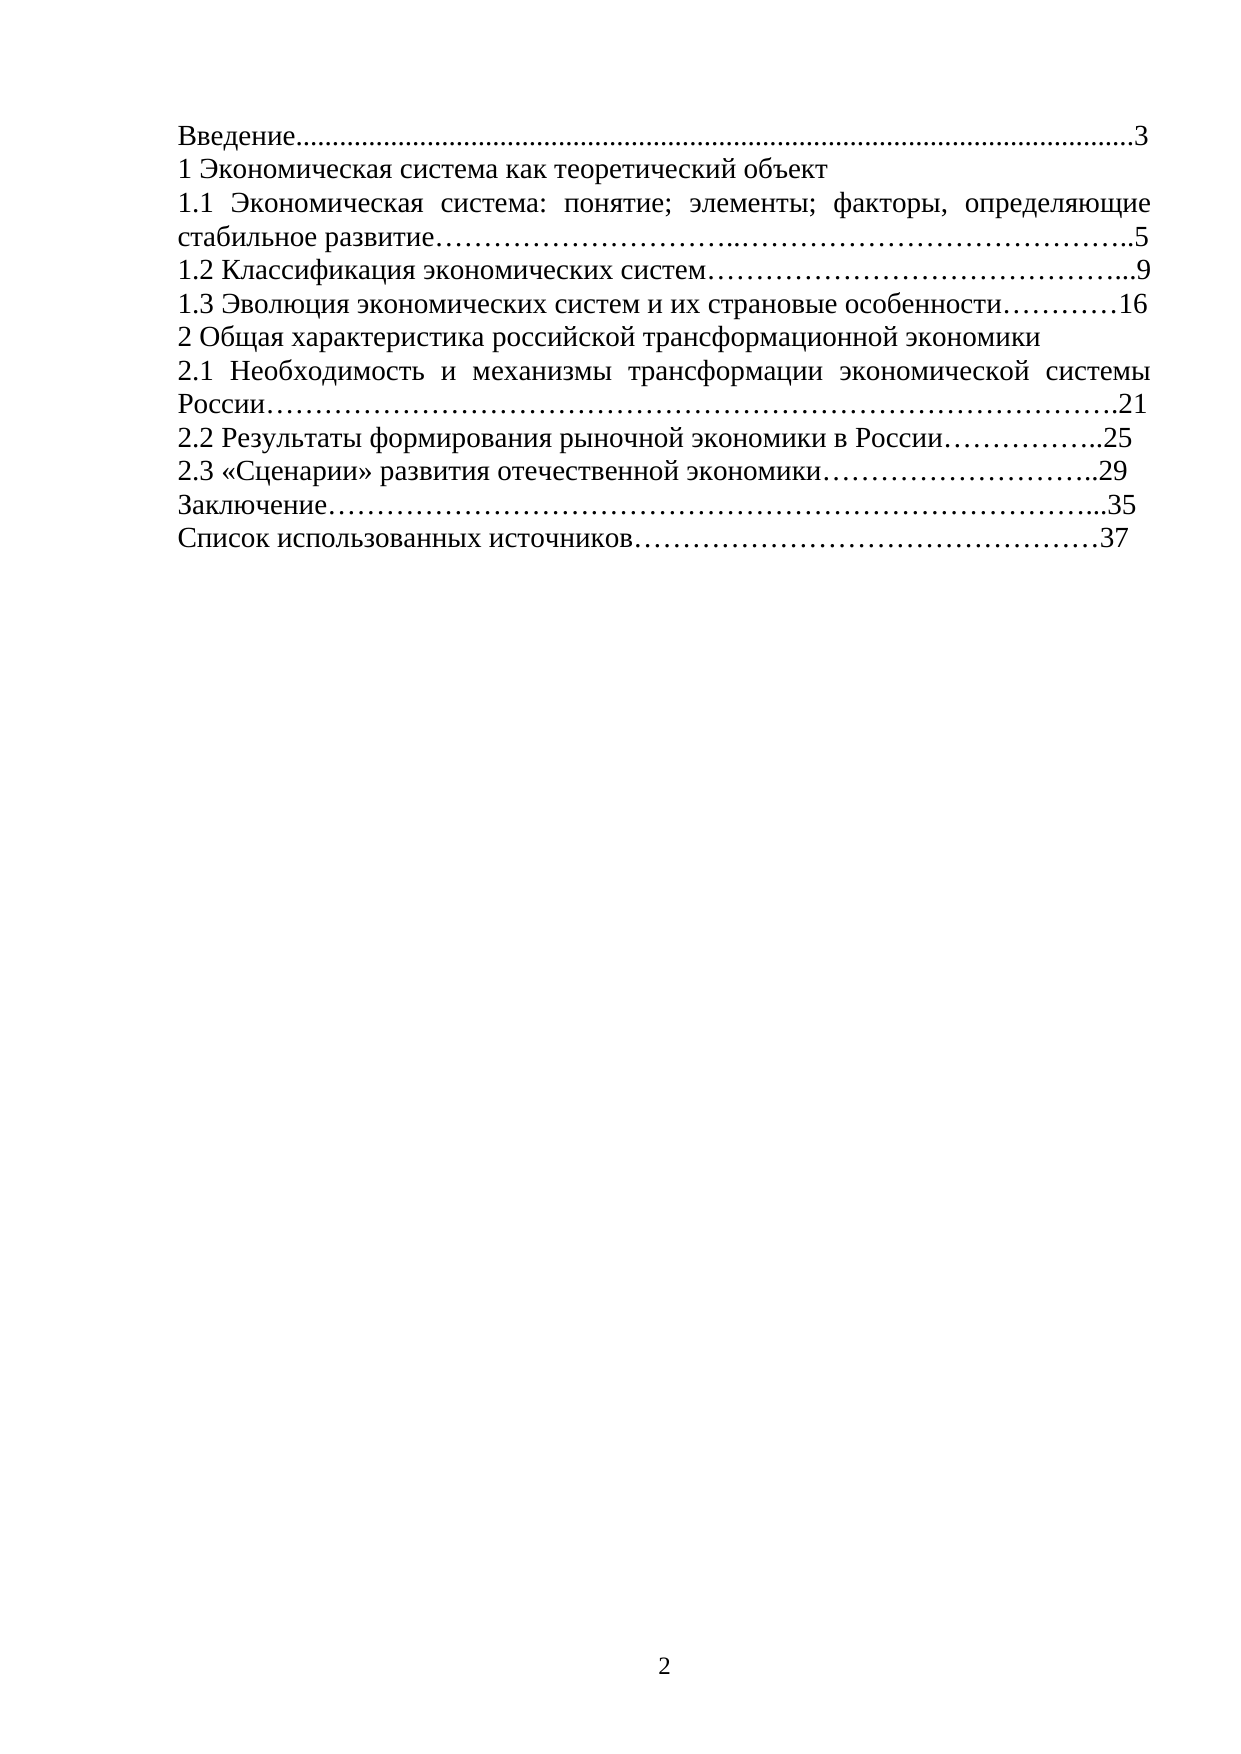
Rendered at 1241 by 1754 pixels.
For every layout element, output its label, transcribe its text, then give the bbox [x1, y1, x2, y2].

text 2.3 «Сценарии» развития отечественной экономики………………………..29 [177, 453, 1152, 487]
text 1.2 Классификация экономических систем……………………………………...9 [177, 252, 1152, 286]
text 2.2 Результаты формирования рыночной экономики в России……………..25 [177, 420, 1152, 453]
text 2.1 Необходимость и механизмы трансформации экономической системы России…………………………………………………………………………….21 [177, 353, 1152, 420]
text 1.3 Эволюция экономических систем и их страновые особенности…………16 [177, 286, 1152, 319]
text 1.1 Экономическая система: понятие; элементы; факторы, определяющие стабильное развитие…………………………..…………………………………..5 [177, 185, 1152, 252]
text Список использованных источников…………………………………………37 [177, 521, 1152, 554]
text 1 Экономическая система как теоретический объект [177, 152, 1152, 185]
text Заключение……………………………………………………………………...35 [177, 487, 1152, 521]
text 2 Общая характеристика российской трансформационной экономики [177, 319, 1152, 353]
text Введение...................................................................................................................3 [177, 118, 1152, 152]
